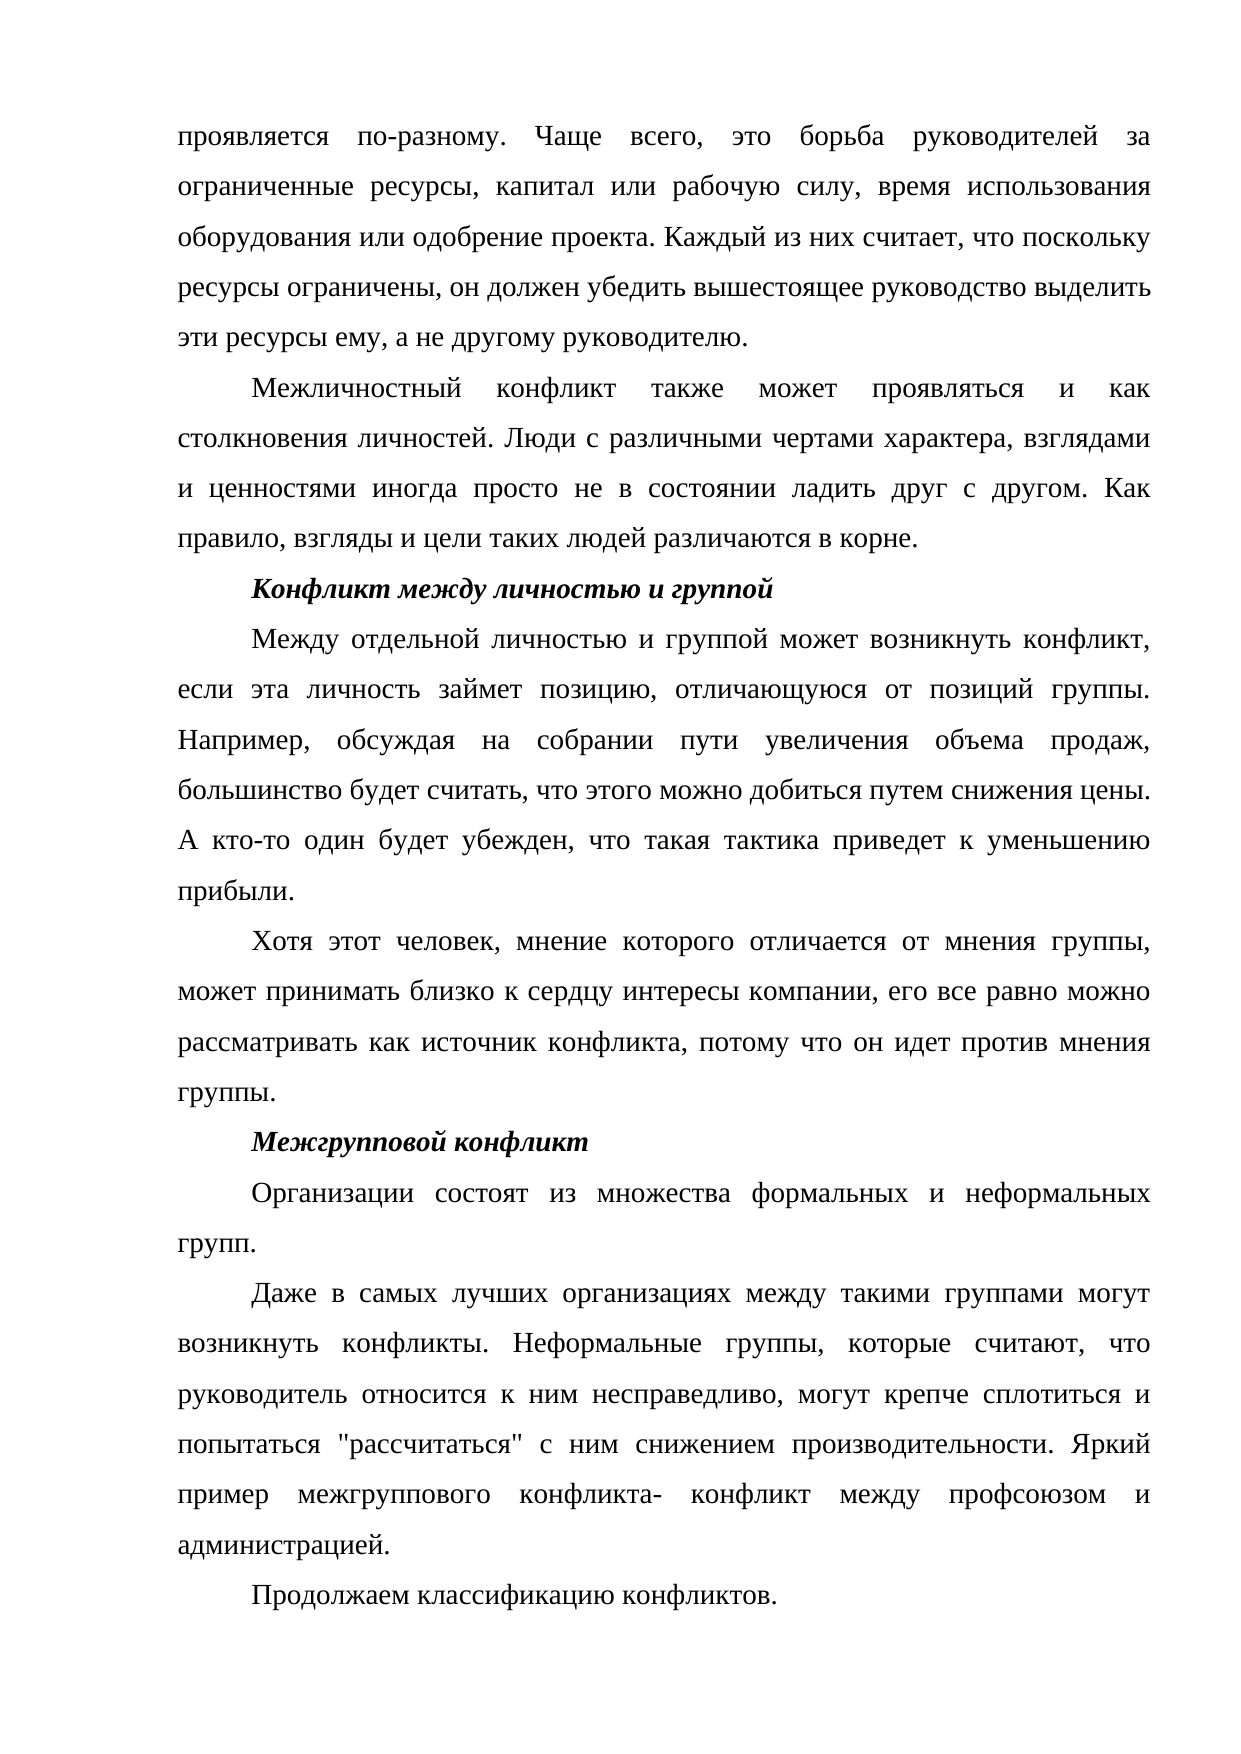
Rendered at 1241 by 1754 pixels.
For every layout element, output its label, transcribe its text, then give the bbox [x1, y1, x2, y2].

text Между отдельной личностью и группой может возникнуть конфликт, если эта личность займет позицию, отличающуюся от позиций группы. Например, обсуждая на собрании пути увеличения объема продаж, большинство будет считать, что этого можно добиться путем снижения цены. А кто-то один будет убежден, что такая тактика приведет к уменьшению прибыли. [177, 621, 1152, 906]
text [177, 118, 1152, 353]
text Даже в самых лучших организациях между такими группами могут возникнуть конфликты. Неформальные группы, которые считают, что руководитель относится к ним несправедливо, могут крепче сплотиться и попытаться "рассчитаться" с ним снижением производительности. Яркий пример межгруппового конфликта- конфликт между профсоюзом и администрацией. [177, 1275, 1152, 1560]
text Организации состоят из множества формальных и неформальных групп. [177, 1175, 1152, 1258]
text Конфликт между личностью и группой [177, 571, 1152, 604]
text Хотя этот человек, мнение которого отличается от мнения группы, может принимать близко к сердцу интересы компании, его все равно можно рассматривать как источник конфликта, потому что он идет против мнения группы. [177, 923, 1152, 1108]
text Межличностный конфликт также может проявляться и как столкновения личностей. Люди с различными чертами характера, взглядами и ценностями иногда просто не в состоянии ладить друг с другом. Как правило, взгляды и цели таких людей различаются в корне. [177, 370, 1152, 554]
text Пpодолжаем классификацию конфликтов. [177, 1577, 1152, 1611]
text Межгрупповой конфликт [177, 1124, 1152, 1158]
